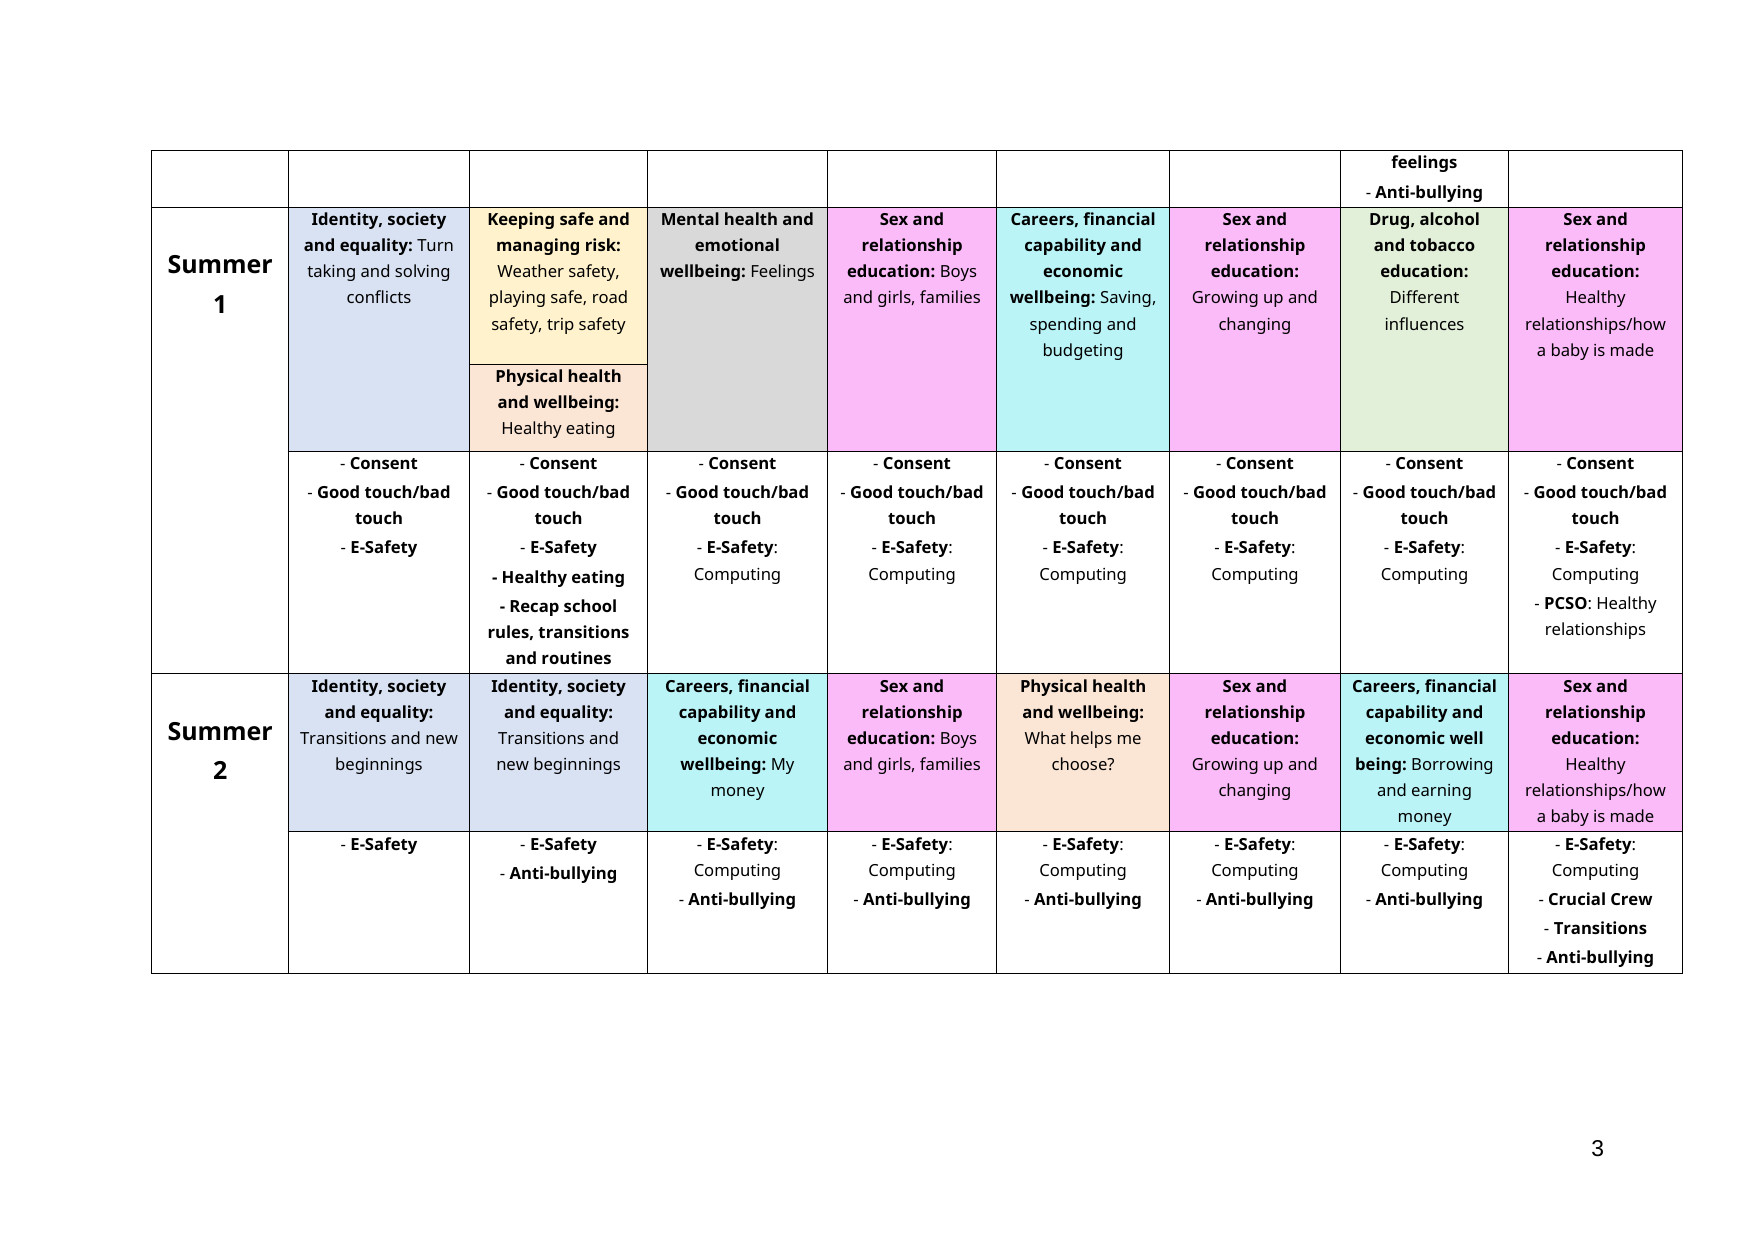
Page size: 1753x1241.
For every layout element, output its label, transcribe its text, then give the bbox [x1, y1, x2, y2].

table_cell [1509, 151, 1682, 207]
table_cell - E-Safety: Computing - Anti-bullying [828, 832, 996, 973]
table_cell Sex and relationship education: Healthy relationships/how a baby is made [1509, 674, 1682, 831]
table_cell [828, 151, 996, 207]
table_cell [648, 151, 827, 207]
table_cell Summer 1 [152, 208, 288, 673]
table_cell Mental health and emotional wellbeing: Feelings [648, 208, 827, 451]
table_cell Sex and relationship education: Healthy relationships/how a baby is made [1509, 208, 1682, 451]
table_cell Identity, society and equality: Transitions and new beginnings [289, 674, 469, 831]
table_cell - Consent - Good touch/bad touch - E-Safety: Computing [997, 452, 1169, 673]
table_cell - E-Safety: Computing - Anti-bullying [1170, 832, 1340, 973]
table_cell Careers, financial capability and economic wellbeing: My money [648, 674, 827, 831]
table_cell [1341, 151, 1508, 207]
table_cell - Consent - Good touch/bad touch - E-Safety: Computing [1170, 452, 1340, 673]
table_cell Identity, society and equality: Transitions and new beginnings [470, 674, 647, 831]
table_cell Sex and relationship education: Boys and girls, families [828, 674, 996, 831]
table_cell - Consent - Good touch/bad touch - E-Safety: Computing [1341, 452, 1508, 673]
table_cell - Consent - Good touch/bad touch - E-Safety: Computing - PCSO: Healthy relationships [1509, 452, 1682, 673]
table_cell Physical health and wellbeing: Healthy eating [470, 365, 647, 451]
table_cell Physical health and wellbeing: What helps me choose? [997, 674, 1169, 831]
table_cell - Consent - Good touch/bad touch - E-Safety - Healthy eating - Recap school rules, transitions and routines [470, 452, 647, 673]
table_cell - Consent - Good touch/bad touch - E-Safety: Computing [648, 452, 827, 673]
table_cell Careers, financial capability and economic wellbeing: Saving, spending and budgeting [997, 208, 1169, 451]
table_cell - E-Safety - Anti-bullying [470, 832, 647, 973]
table_cell - E-Safety: Computing - Anti-bullying [648, 832, 827, 973]
table_cell Drug, alcohol and tobacco education: Different influences [1341, 208, 1508, 451]
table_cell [470, 151, 647, 207]
table_cell - E-Safety: Computing - Crucial Crew - Transitions - Anti-bullying [1509, 832, 1682, 973]
table_cell - E-Safety: Computing - Anti-bullying [997, 832, 1169, 973]
table_cell - E-Safety: Computing - Anti-bullying [1341, 832, 1508, 973]
table_cell [289, 151, 469, 207]
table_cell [1170, 151, 1340, 207]
table_cell - E-Safety [289, 832, 469, 973]
table_cell Careers, financial capability and economic well being: Borrowing and earning money [1341, 674, 1508, 831]
table_cell - Consent - Good touch/bad touch - E-Safety: Computing [828, 452, 996, 673]
table_cell Keeping safe and managing risk: Weather safety, playing safe, road safety, trip safety [470, 208, 647, 364]
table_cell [997, 151, 1169, 207]
table_cell - Consent - Good touch/bad touch - E-Safety [289, 452, 469, 673]
table_cell Summer 2 [152, 674, 288, 973]
table_cell Identity, society and equality: Turn taking and solving conflicts [289, 208, 469, 451]
table_cell Sex and relationship education: Growing up and changing [1170, 674, 1340, 831]
table_cell Sex and relationship education: Growing up and changing [1170, 208, 1340, 451]
table_cell Sex and relationship education: Boys and girls, families [828, 208, 996, 451]
